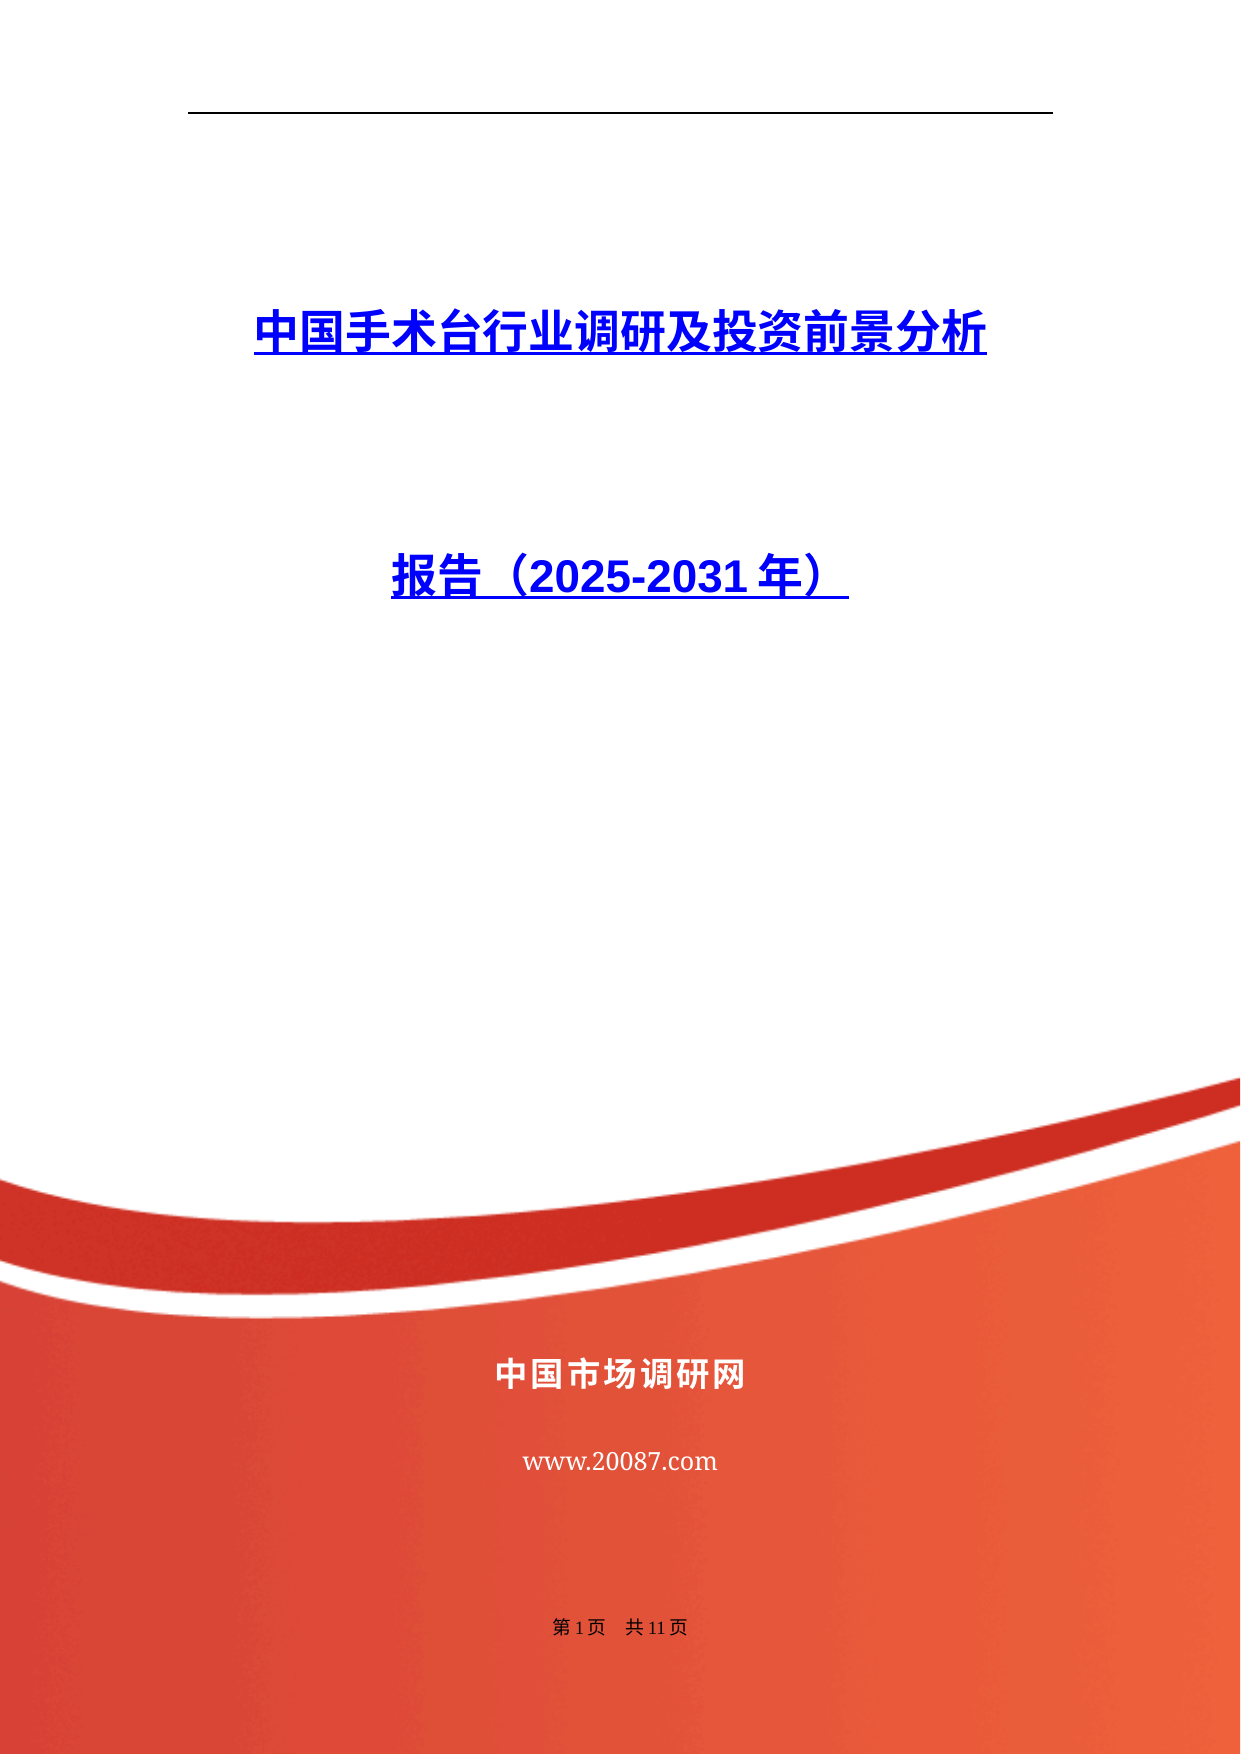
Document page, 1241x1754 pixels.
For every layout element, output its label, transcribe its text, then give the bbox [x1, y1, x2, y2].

table_header 中国手术台行业调研及投资前景分析报告（2025-2031年） [188, 207, 1053, 773]
subtitle 中国市场调研网 [187, 1339, 1053, 1404]
picture [0, 1006, 1241, 1754]
text www.20087.com [187, 1428, 1053, 1493]
